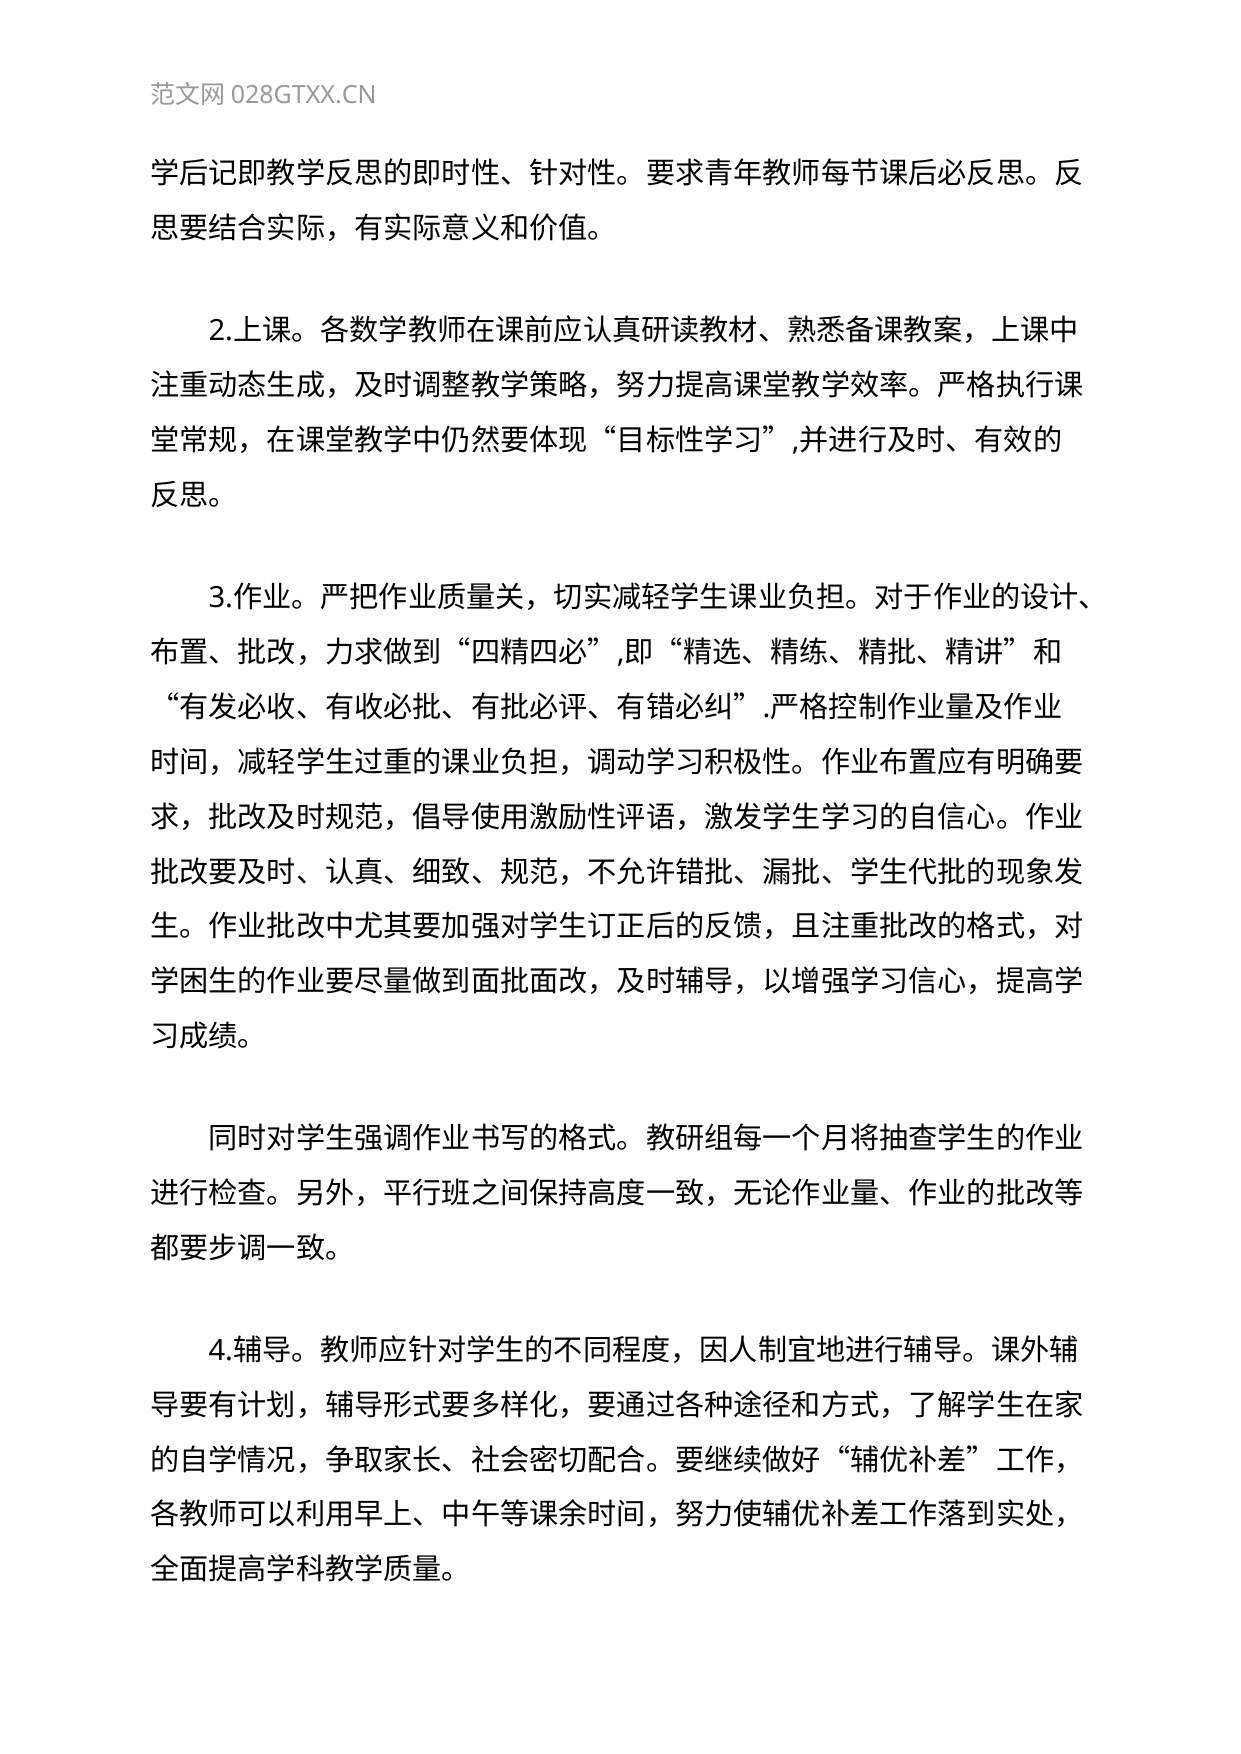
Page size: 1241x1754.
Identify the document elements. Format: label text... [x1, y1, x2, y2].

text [150, 150, 1090, 247]
text 同时对学生强调作业书写的格式。教研组每一个月将抽查学生的作业进行检查。另外，平行班之间保持高度一致，无论作业量、作业的批改等都要步调一致。 [150, 1114, 1090, 1267]
text 2.上课。各数学教师在课前应认真研读教材、熟悉备课教案，上课中注重动态生成，及时调整教学策略，努力提高课堂教学效率。严格执行课堂常规，在课堂教学中仍然要体现“目标性学习”,并进行及时、有效的反思。 [150, 307, 1090, 514]
text 3.作业。严把作业质量关，切实减轻学生课业负担。对于作业的设计、布置、批改，力求做到“四精四必”,即“精选、精练、精批、精讲”和“有发必收、有收必批、有批必评、有错必纠”.严格控制作业量及作业时间，减轻学生过重的课业负担，调动学习积极性。作业布置应有明确要求，批改及时规范，倡导使用激励性评语，激发学生学习的自信心。作业批改要及时、认真、细致、规范，不允许错批、漏批、学生代批的现象发生。作业批改中尤其要加强对学生订正后的反馈，且注重批改的格式，对学困生的作业要尽量做到面批面改，及时辅导，以增强学习信心，提高学习成绩。 [150, 573, 1090, 1055]
text 4.辅导。教师应针对学生的不同程度，因人制宜地进行辅导。课外辅导要有计划，辅导形式要多样化，要通过各种途径和方式，了解学生在家的自学情况，争取家长、社会密切配合。要继续做好“辅优补差”工作，各教师可以利用早上、中午等课余时间，努力使辅优补差工作落到实处，全面提高学科教学质量。 [150, 1326, 1090, 1588]
